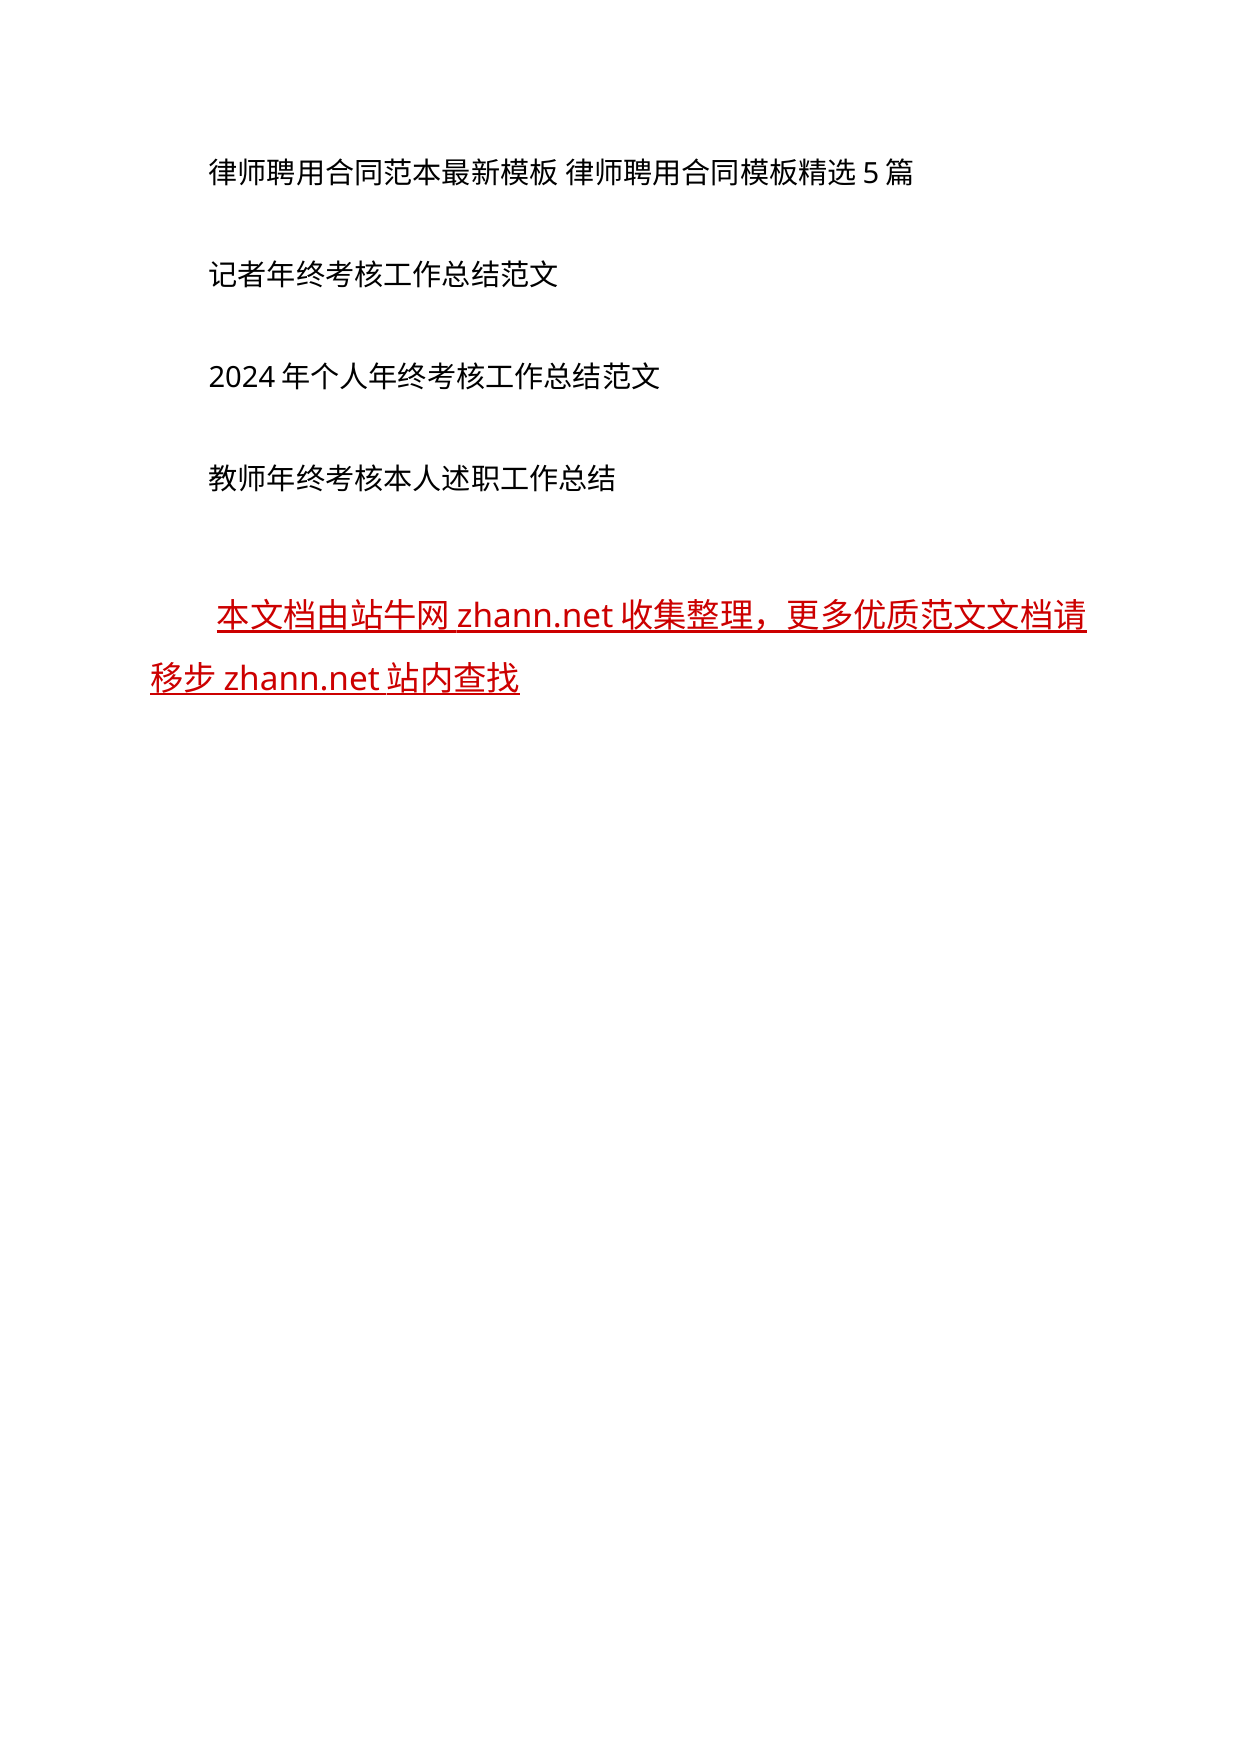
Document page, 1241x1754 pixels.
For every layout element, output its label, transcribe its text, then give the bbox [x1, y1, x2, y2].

text 本文档由站牛网zhann.net收集整理，更多优质范文文档请移步zhann.net站内查找 [150, 589, 1090, 700]
text 律师聘用合同范本最新模板 律师聘用合同模板精选5篇 [150, 150, 1090, 192]
text 教师年终考核本人述职工作总结 [150, 456, 1090, 498]
text 记者年终考核工作总结范文 [150, 252, 1090, 294]
text 2024年个人年终考核工作总结范文 [150, 354, 1090, 396]
